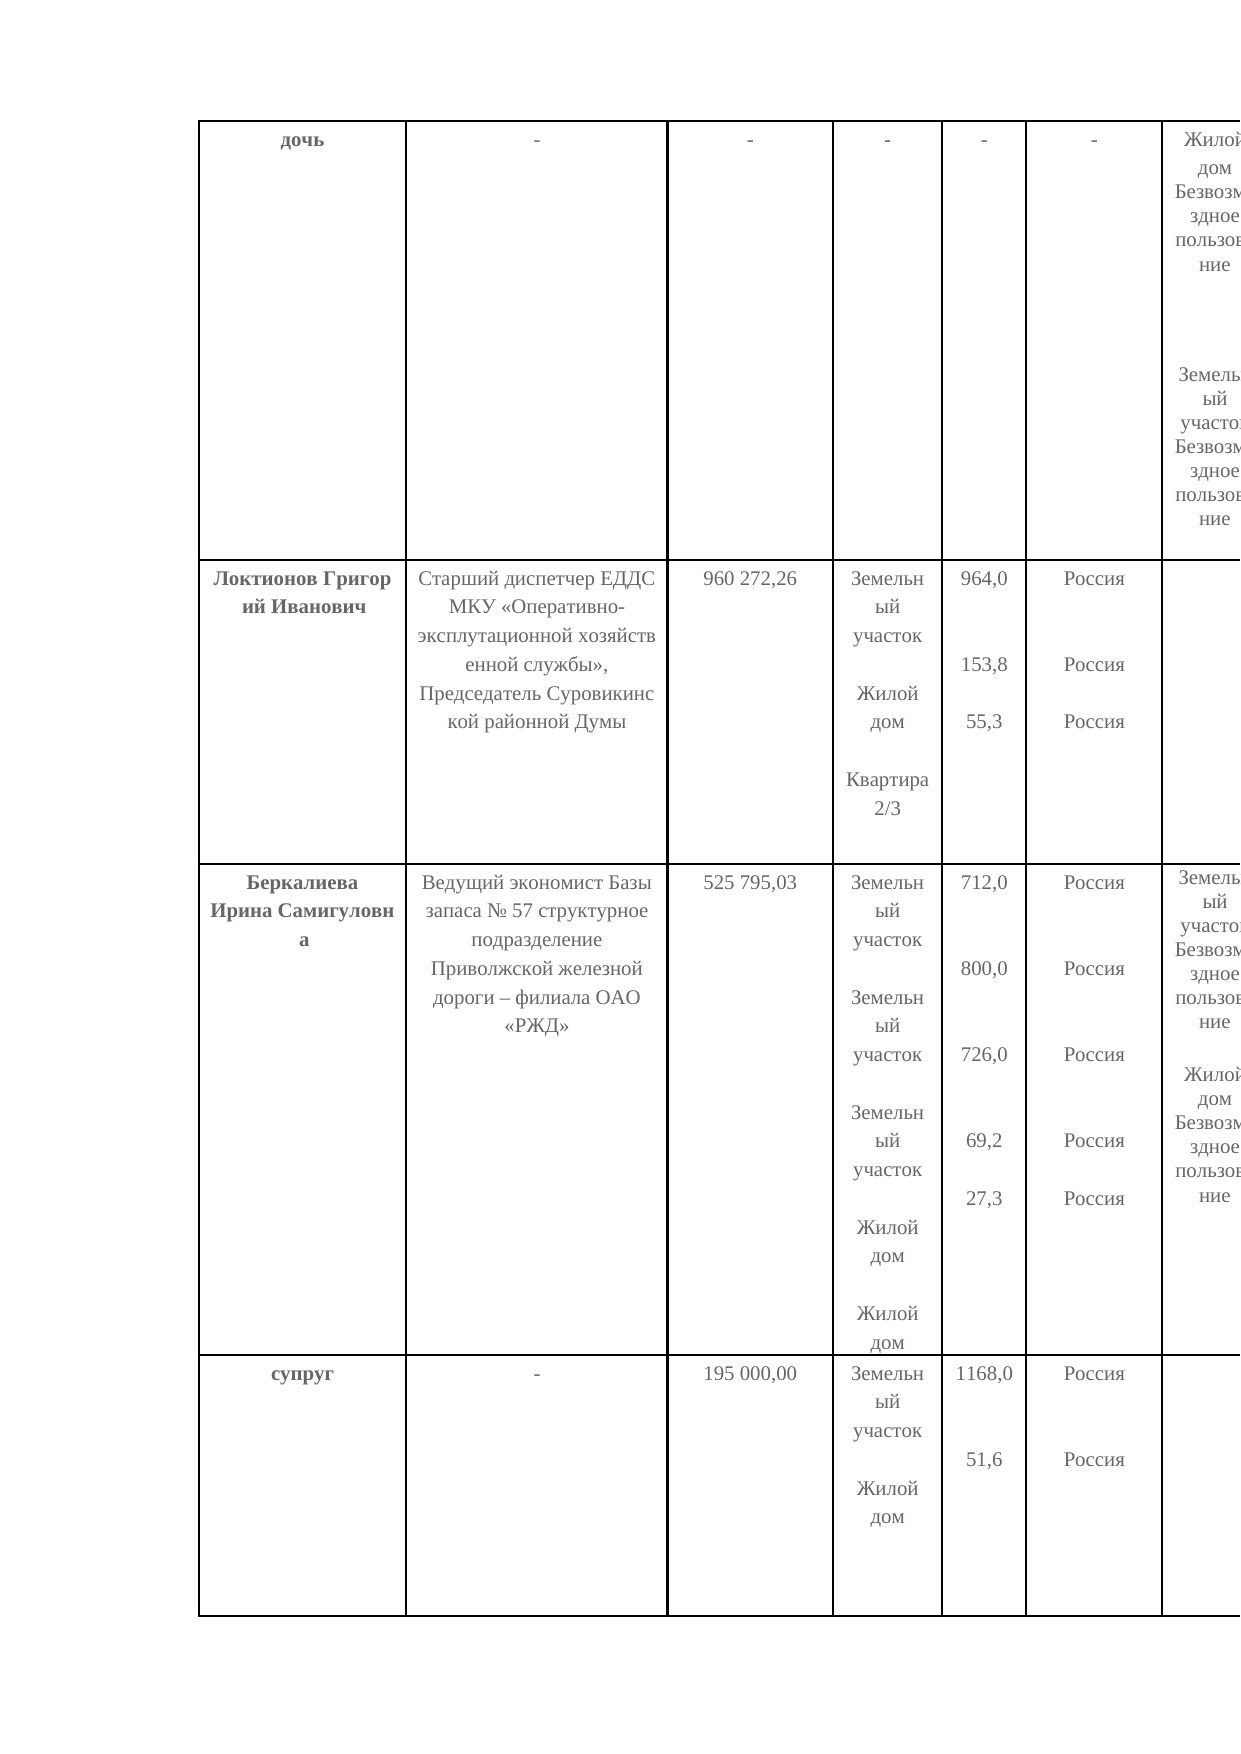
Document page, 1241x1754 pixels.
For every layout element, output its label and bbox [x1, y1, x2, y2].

table_header [177, 118, 1240, 1618]
